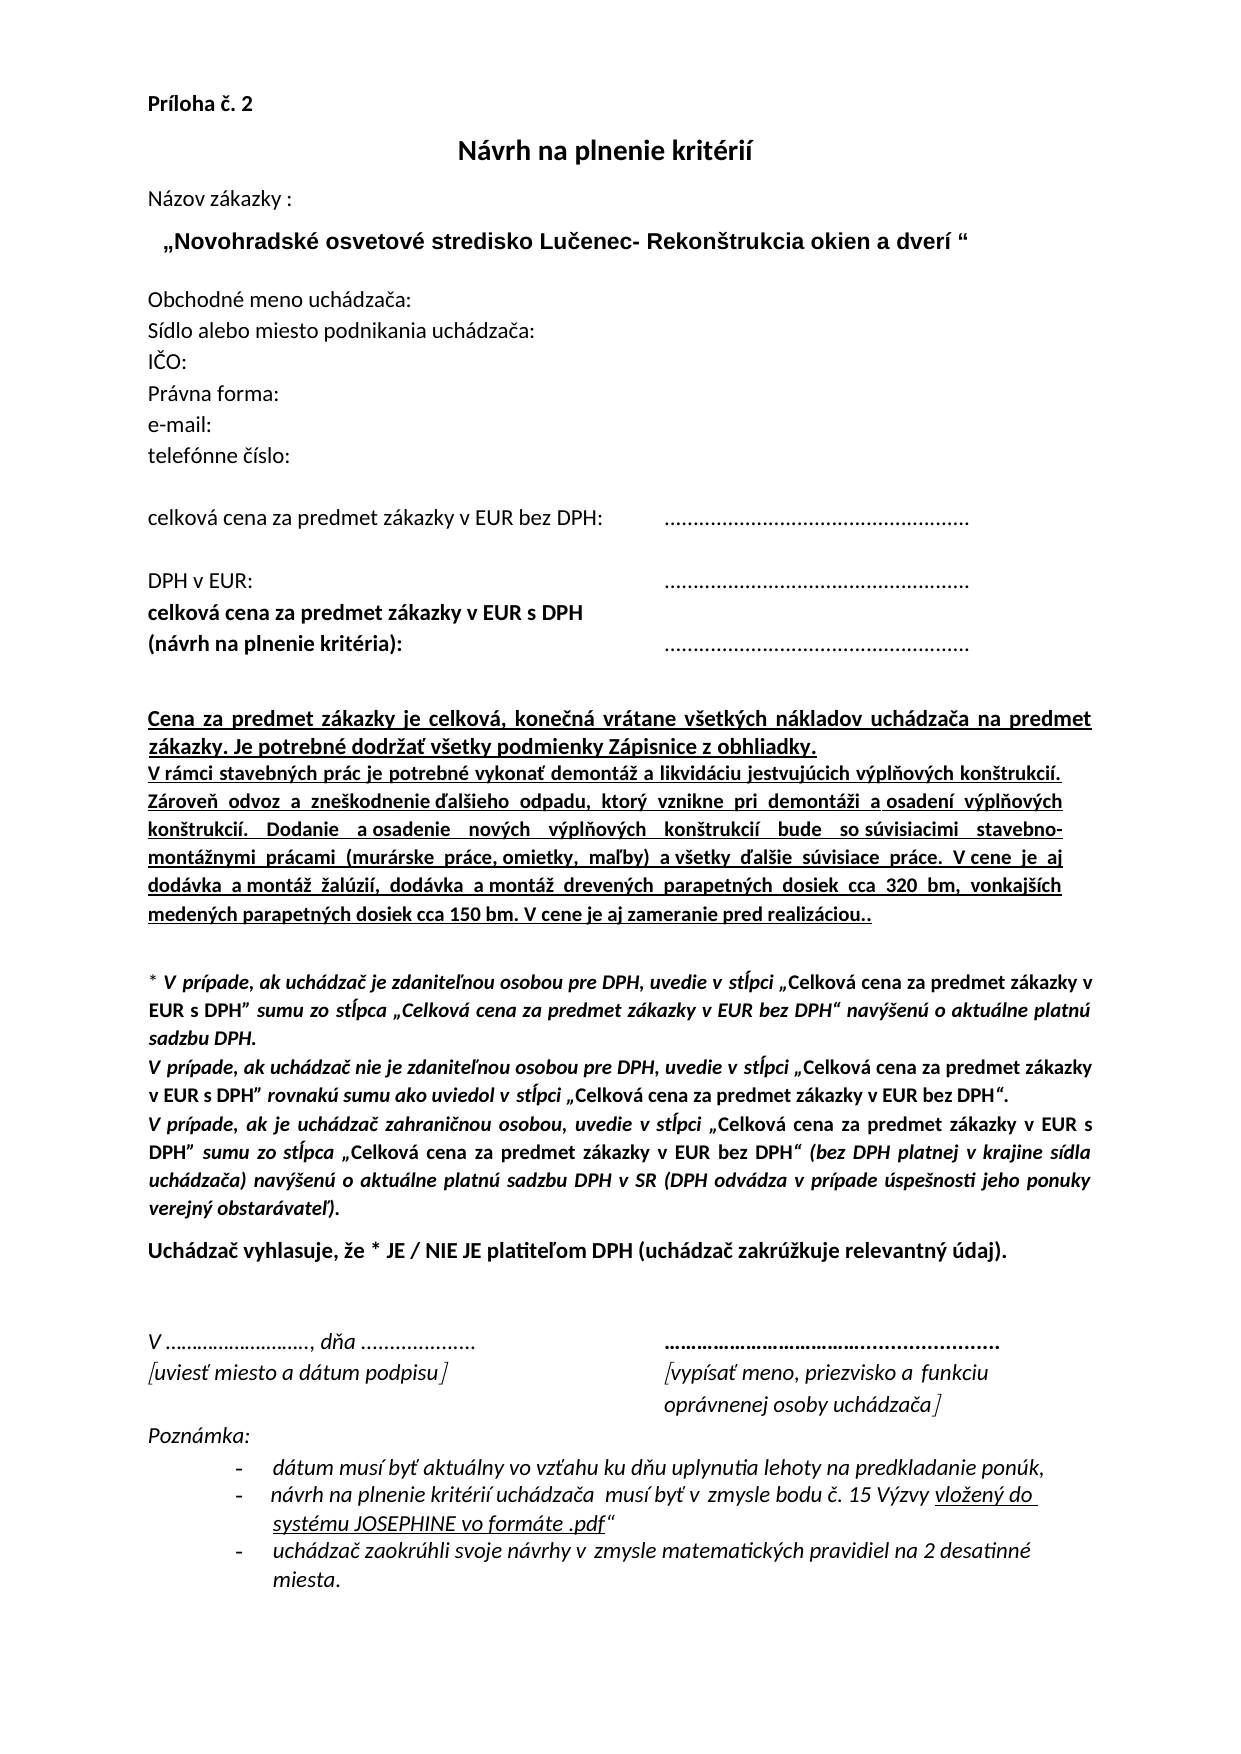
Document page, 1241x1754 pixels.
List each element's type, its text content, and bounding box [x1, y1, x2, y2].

text telefónne číslo: [148, 441, 1062, 469]
text Príloha č. 2 [148, 89, 1064, 117]
text (návrh na plnenie kritéria): ..................................................... [148, 629, 1093, 657]
text V prípade, ak je uchádzač zahraničnou osobou, uvedie v stĺpci „Celková cena za predmet zákazky v EUR s DPH” sumu zo stĺpca „Celková cena za predmet zákazky v EUR bez DPH“ (bez DPH platnej v krajine sídla uchádzača) navýšenú o aktuálne platnú sadzbu DPH v SR (DPH odvádza v prípade úspešnosti jeho ponuky verejný obstarávateľ). [148, 1111, 1093, 1221]
text Obchodné meno uchádzača: [148, 285, 1062, 313]
text oprávnenej osoby uchádzača [591, 1390, 1063, 1418]
list uchádzač zaokrúhli svoje návrhy v zmysle matematických pravidiel na 2 desatinné miesta. [235, 1537, 1093, 1593]
text V rámci stavebných prác je potrebné vykonať demontáž a likvidáciu jestvujúcich výplňových konštrukcií. Zároveň odvoz a zneškodnenie ďalšieho odpadu, ktorý vznikne pri demontáži a osadení výplňových konštrukcií. Dodanie a osadenie nových výplňových konštrukcií bude so súvisiacimi stavebno-montážnymi prácami (murárske práce, omietky, maľby) a všetky ďalšie súvisiace práce. V cene je aj dodávka a montáž žalúzií, dodávka a montáž drevených parapetných dosiek cca 320 bm, vonkajších medených parapetných dosiek cca 150 bm. V cene je aj zameranie pred realizáciou.. [148, 868, 1063, 926]
text „Novohradské osvetové stredisko Lučenec- Rekonštrukcia okien a dverí “ [162, 228, 1093, 254]
list návrh na plnenie kritérií uchádzača musí byť v zmysle bodu č. 15 Výzvy vložený do systému JOSEPHINE vo formáte .pdf“ [235, 1481, 1093, 1537]
text * V prípade, ak uchádzač je zdaniteľnou osobou pre DPH, uvedie v stĺpci „Celková cena za predmet zákazky v EUR s DPH” sumu zo stĺpca „Celková cena za predmet zákazky v EUR bez DPH“ navýšenú o aktuálne platnú sadzbu DPH. [148, 969, 1093, 1051]
text Sídlo alebo miesto podnikania uchádzača: [148, 316, 1062, 344]
text e-mail: [148, 410, 1062, 438]
text V rámci stavebných prác je potrebné vykonať demontáž a likvidáciu jestvujúcich výplňových konštrukcií. Zároveň odvoz a zneškodnenie ďalšieho odpadu, ktorý vznikne pri demontáži a osadení výplňových konštrukcií. Dodanie a osadenie nových výplňových konštrukcií bude so súvisiacimi stavebno-montážnymi prácami (murárske práce, omietky, maľby) a všetky ďalšie súvisiace práce. V cene je aj dodávka a montáž žalúzií, dodávka a montáž drevených parapetných dosiek cca 320 bm, vonkajších medených parapetných dosiek cca 150 bm. V cene je aj zameranie pred realizáciou.. [148, 760, 1063, 810]
text uviesť miesto a dátum podpisu vypísať meno, priezvisko a funkciu [148, 1358, 1063, 1386]
list dátum musí byť aktuálny vo vzťahu ku dňu uplynutia lehoty na predkladanie ponúk, [235, 1453, 1093, 1481]
text V ……………….…….., dňa .................... ………………………………....................... [148, 1327, 1063, 1355]
text Názov zákazky : [148, 184, 1063, 212]
text Právna forma: [148, 379, 1062, 407]
text DPH v EUR: ..................................................... [148, 566, 1093, 594]
text celková cena za predmet zákazky v EUR bez DPH: ..................................................... [148, 503, 1093, 531]
text Poznámka: [148, 1421, 1018, 1449]
text IČO: [148, 347, 1062, 376]
text Návrh na plnenie kritérií [148, 132, 1063, 168]
text V prípade, ak uchádzač nie je zdaniteľnou osobou pre DPH, uvedie v stĺpci „Celková cena za predmet zákazky v EUR s DPH” rovnakú sumu ako uviedol v stĺpci „Celková cena za predmet zákazky v EUR bez DPH“. [148, 1054, 1093, 1108]
text Uchádzač vyhlasuje, že * JE / NIE JE platiteľom DPH (uchádzač zakrúžkuje relevantný údaj). [148, 1236, 1093, 1264]
text celková cena za predmet zákazky v EUR s DPH [148, 598, 1063, 626]
text Cena za predmet zákazky je celková, konečná vrátane všetkých nákladov uchádzača na predmet zákazky. Je potrebné dodržať všetky podmienky Zápisnice z obhliadky. [148, 704, 1093, 760]
